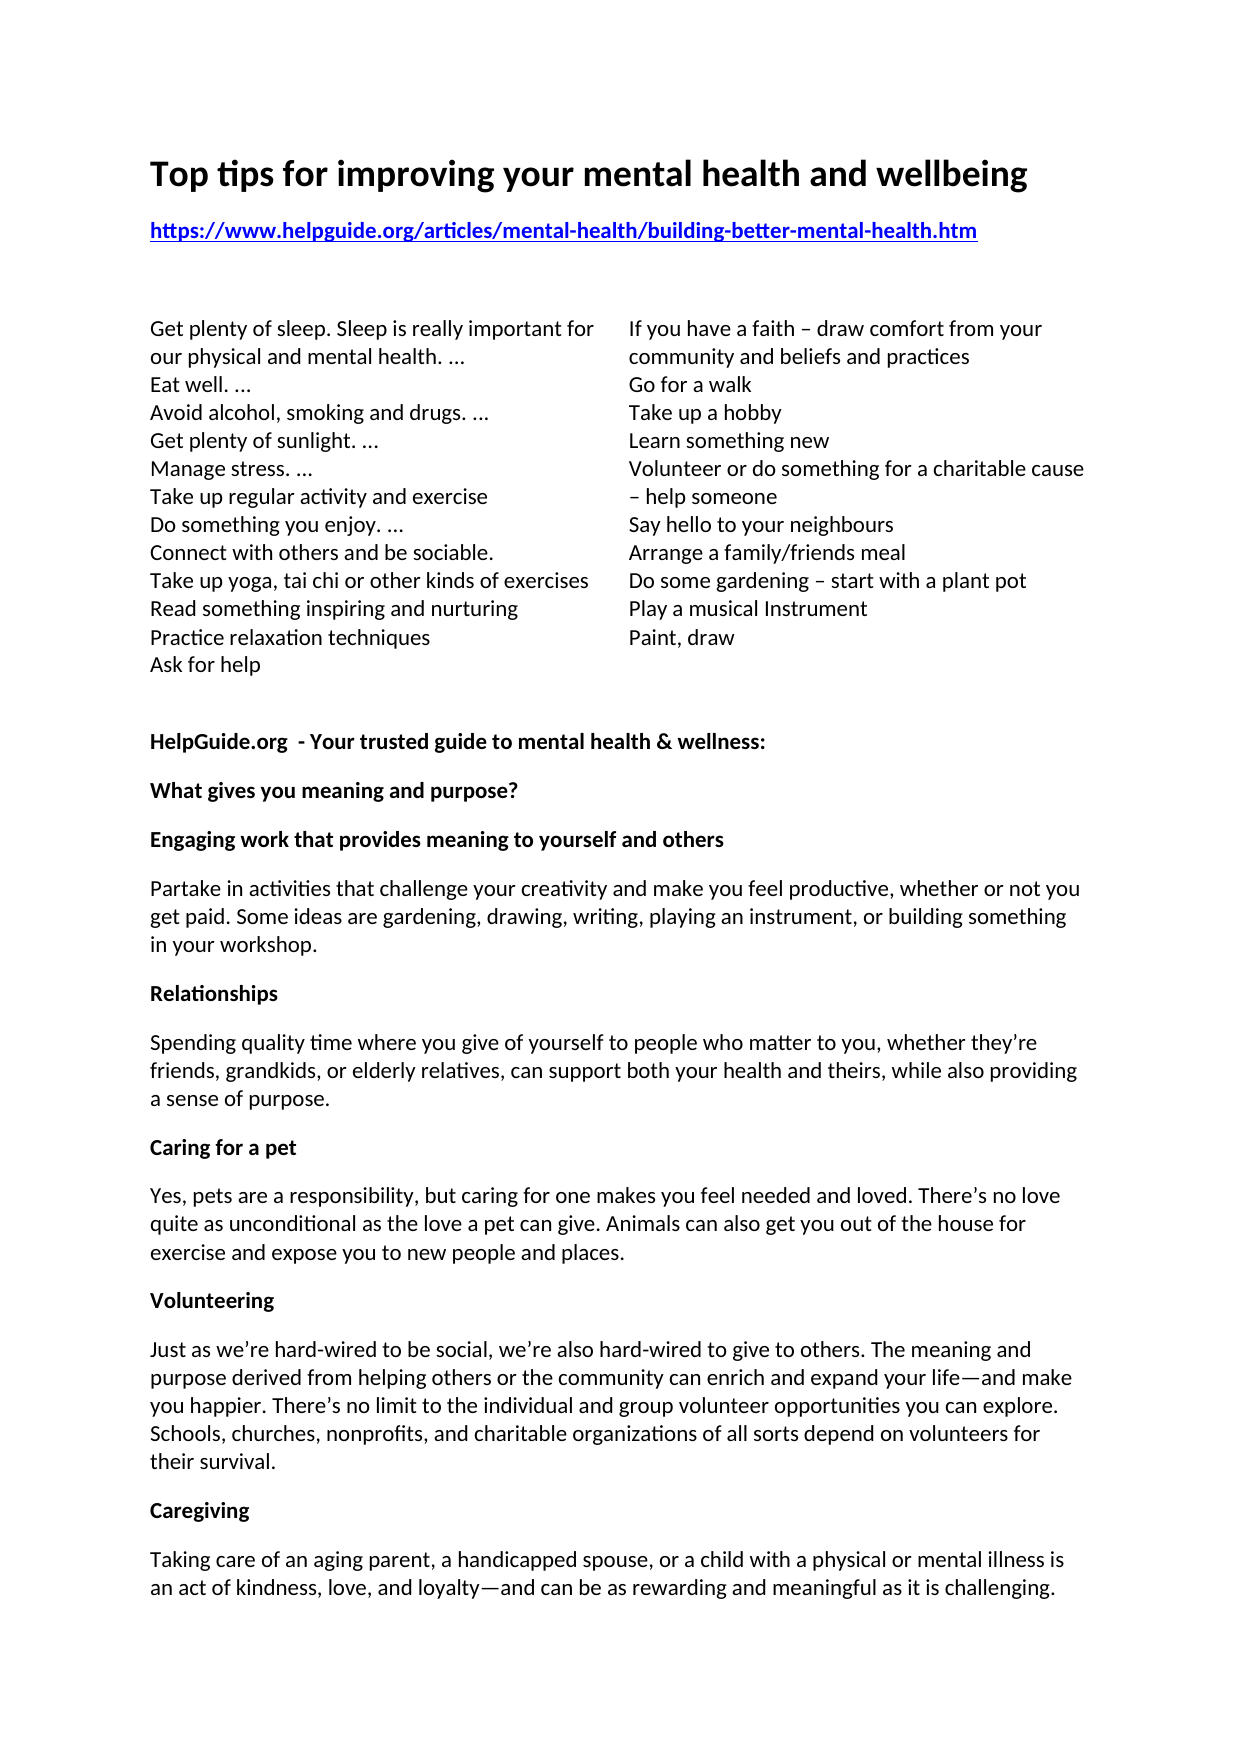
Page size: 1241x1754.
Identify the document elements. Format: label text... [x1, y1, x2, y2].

text Top tips for improving your mental health and wellbeing [150, 150, 1090, 196]
text Relationships [150, 979, 1090, 1007]
text Yes, pets are a responsibility, but caring for one makes you feel needed and loved. There’s no love quite as unconditional as the love a pet can give. Animals can also get you out of the house for exercise and expose you to new people and places. [150, 1182, 1090, 1266]
text Caregiving [150, 1496, 1090, 1524]
text Taking care of an aging parent, a handicapped spouse, or a child with a physical or mental illness is an act of kindness, love, and loyalty—and can be as rewarding and meaningful as it is challenging. [150, 1545, 1090, 1601]
text https://www.helpguide.org/articles/mental-health/building-better-mental-health.htm [150, 217, 1090, 245]
text Spending quality time where you give of yourself to people who matter to you, whether they’re friends, grandkids, or elderly relatives, can support both your health and theirs, while also providing a sense of purpose. [150, 1028, 1090, 1112]
text Partake in activities that challenge your creativity and make you feel productive, whether or not you get paid. Some ideas are gardening, drawing, writing, playing an instrument, or building something in your workshop. [150, 874, 1090, 958]
text Just as we’re hard-wired to be social, we’re also hard-wired to give to others. The meaning and purpose derived from helping others or the community can enrich and expand your life—and make you happier. There’s no limit to the individual and group volunteer opportunities you can explore. Schools, churches, nonprofits, and charitable organizations of all sorts depend on volunteers for their survival. [150, 1335, 1090, 1475]
text HelpGuide.org - Your trusted guide to mental health & wellness: [150, 727, 1090, 756]
text Volunteering [150, 1286, 1090, 1314]
table_header If you have a faith – draw comfort from your community and beliefs and practices Go for a walk Take up a hobby Learn something new Volunteer or do something for a charitable cause – help someone Say hello to your neighbours Arrange a family/friends meal Do some gardening – start with a plant pot Play a musical Instrument Paint, draw [618, 314, 1101, 679]
table_header Get plenty of sleep. Sleep is really important for our physical and mental health. ... Eat well. ... Avoid alcohol, smoking and drugs. ... Get plenty of sunlight. ... Manage stress. ... Take up regular activity and exercise Do something you enjoy. ... Connect with others and be sociable. Take up yoga, tai chi or other kinds of exercises Read something inspiring and nurturing Practice relaxation techniques Ask for help [139, 314, 617, 679]
text Caring for a pet [150, 1133, 1090, 1161]
text What gives you meaning and purpose? [150, 776, 1090, 804]
text Engaging work that provides meaning to yourself and others [150, 825, 1090, 853]
